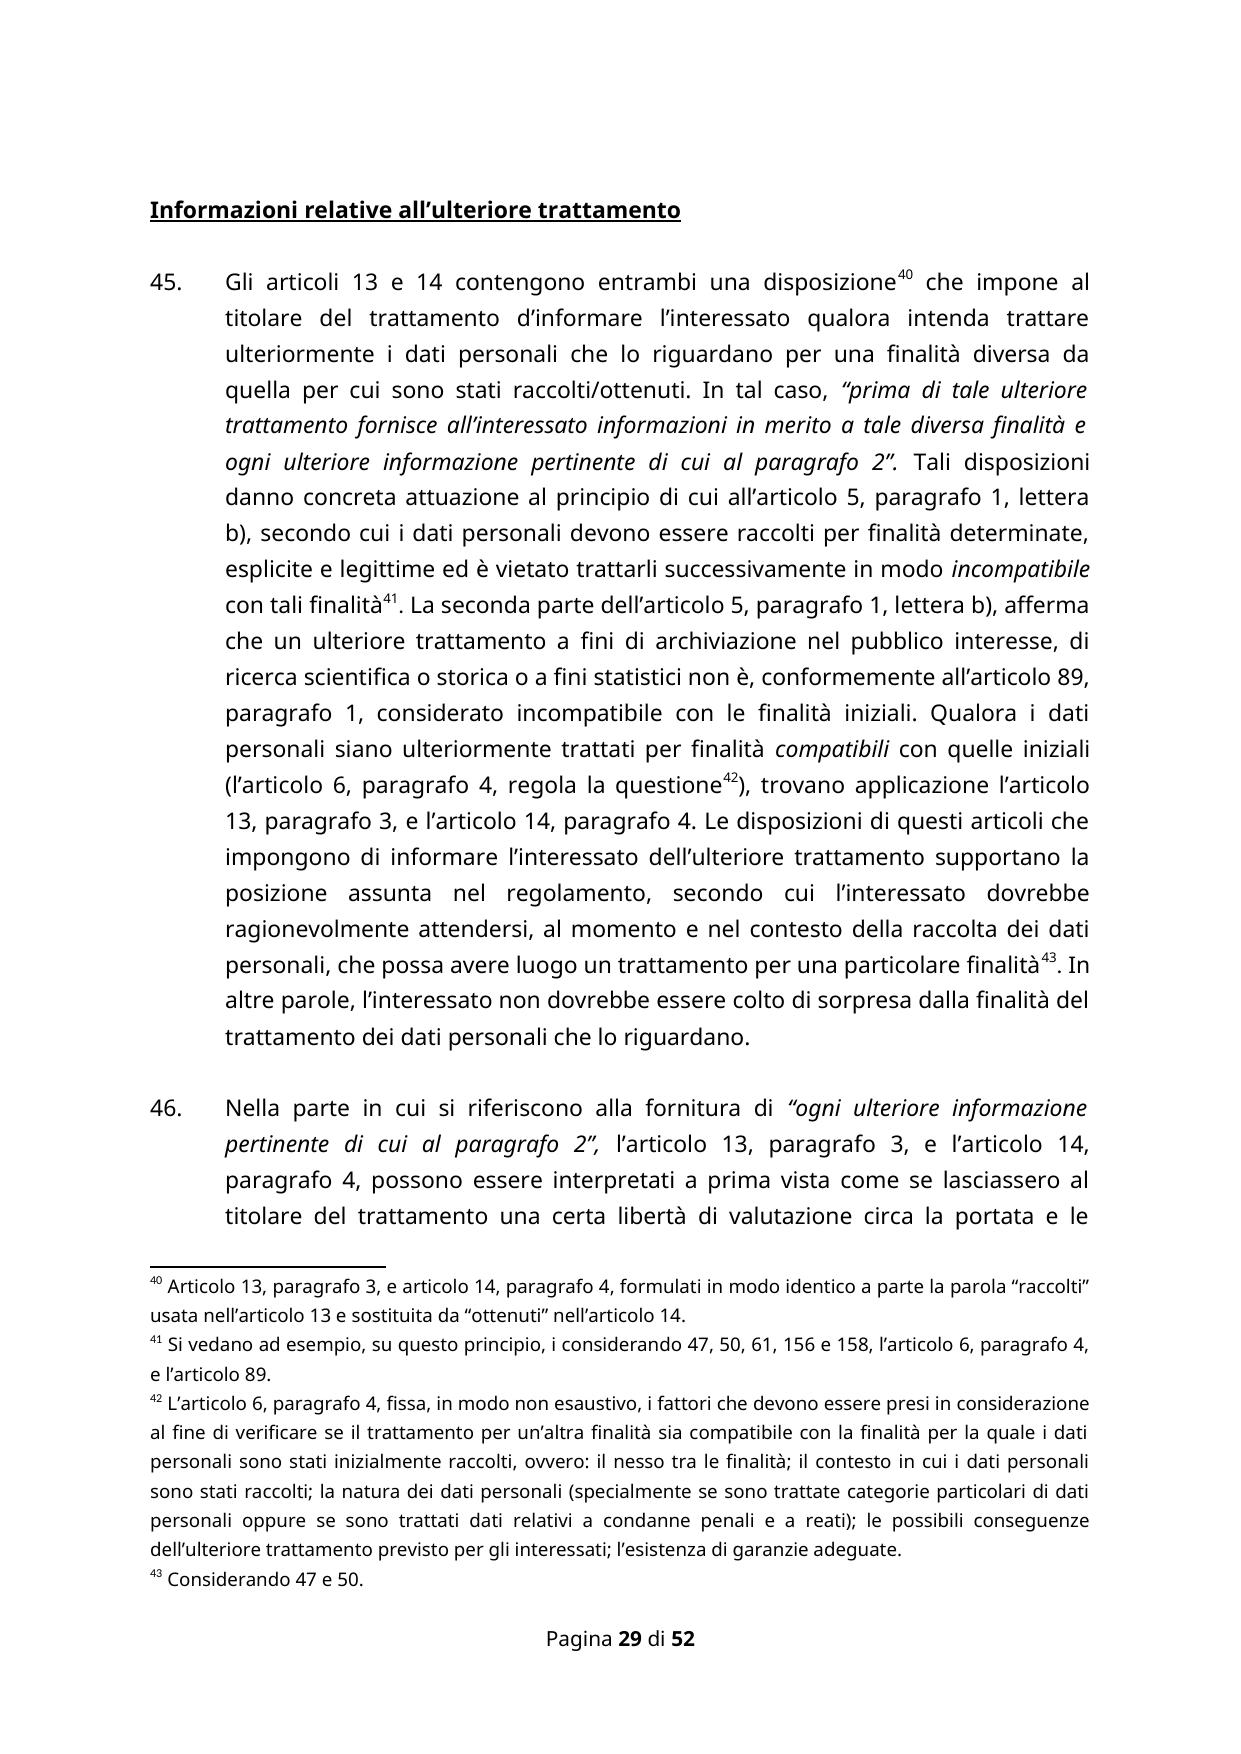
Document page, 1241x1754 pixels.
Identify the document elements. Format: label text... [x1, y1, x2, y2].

list Gli articoli 13 e 14 contengono entrambi una disposizione che impone al titolare del trattamento d’informare l’interessato qualora intenda trattare ulteriormente i dati personali che lo riguardano per una finalità diversa da quella per cui sono stati raccolti/ottenuti. In tal caso, “prima di tale ulteriore trattamento fornisce all’interessato informazioni in merito a tale diversa finalità e ogni ulteriore informazione pertinente di cui al paragrafo 2”. Tali disposizioni danno concreta attuazione al principio di cui all’articolo 5, paragrafo 1, lettera b), secondo cui i dati personali devono essere raccolti per finalità determinate, esplicite e legittime ed è vietato trattarli successivamente in modo incompatibile con tali finalità. La seconda parte dell’articolo 5, paragrafo 1, lettera b), afferma che un ulteriore trattamento a fini di archiviazione nel pubblico interesse, di ricerca scientifica o storica o a fini statistici non è, conformemente all’articolo 89, paragrafo 1, considerato incompatibile con le finalità iniziali. Qualora i dati personali siano ulteriormente trattati per finalità compatibili con quelle iniziali (l’articolo 6, paragrafo 4, regola la questione), trovano applicazione l’articolo 13, paragrafo 3, e l’articolo 14, paragrafo 4. Le disposizioni di questi articoli che impongono di informare l’interessato dell’ulteriore trattamento supportano la posizione assunta nel regolamento, secondo cui l’interessato dovrebbe ragionevolmente attendersi, al momento e nel contesto della raccolta dei dati personali, che possa avere luogo un trattamento per una particolare finalità. In altre parole, l’interessato non dovrebbe essere colto di sorpresa dalla finalità del trattamento dei dati personali che lo riguardano. [150, 266, 1090, 1052]
subtitle Informazioni relative all’ulteriore trattamento [150, 194, 1090, 225]
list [150, 1092, 1090, 1231]
